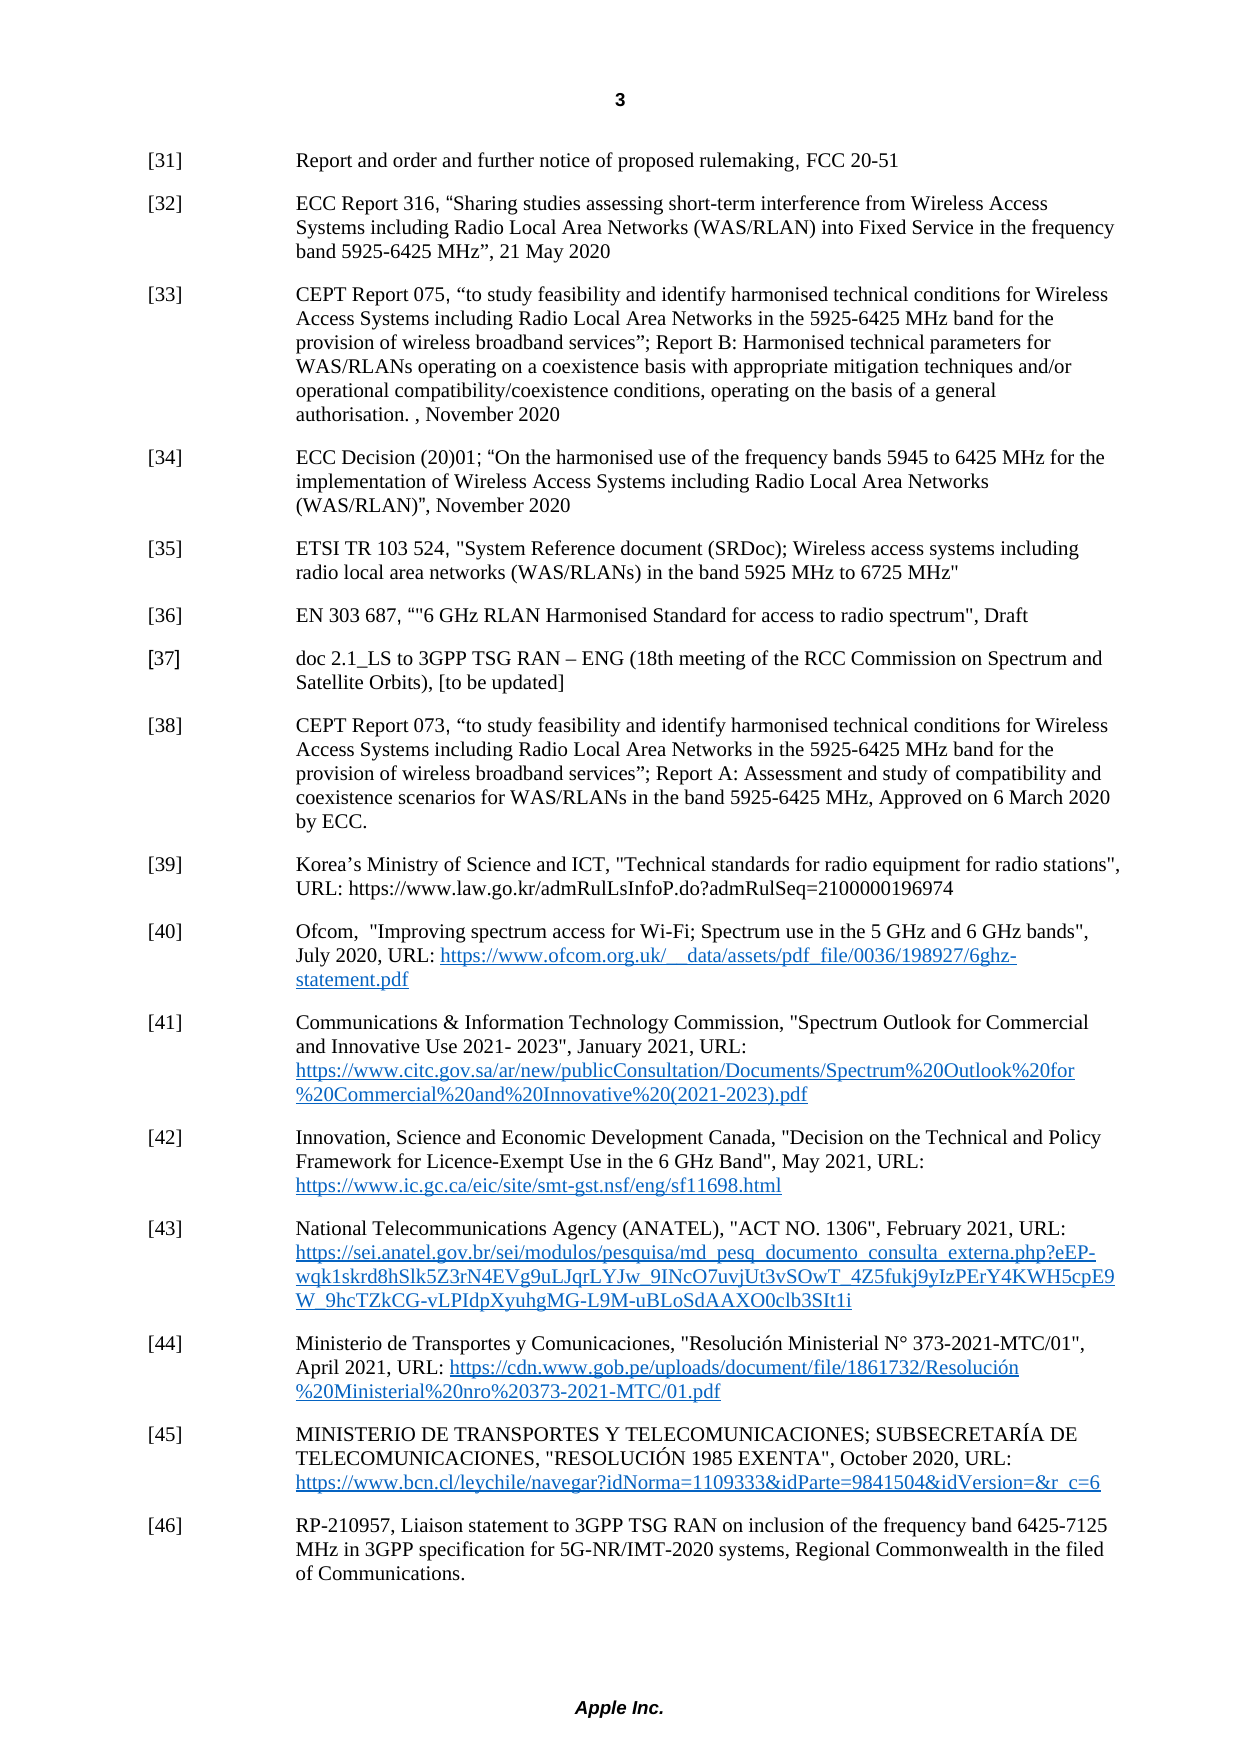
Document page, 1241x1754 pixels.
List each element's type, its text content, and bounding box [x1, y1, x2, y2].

text [41] Communications & Information Technology Commission, "Spectrum Outlook for Commercial and Innovative Use 2021- 2023", January 2021, URL: https://www.citc.gov.sa/ar/new/publicConsultation/Documents/Spectrum%20Outlook%20for%20Commercial%20and%20Innovative%20(2021-2023).pdf [148, 1010, 1122, 1106]
text [42] Innovation, Science and Economic Development Canada, "Decision on the Technical and Policy Framework for Licence-Exempt Use in the 6 GHz Band", May 2021, URL: https://www.ic.gc.ca/eic/site/smt-gst.nsf/eng/sf11698.html [148, 1125, 1122, 1197]
text [45] MINISTERIO DE TRANSPORTES Y TELECOMUNICACIONES; SUBSECRETARÍA DE TELECOMUNICACIONES, "RESOLUCIÓN 1985 EXENTA", October 2020, URL: https://www.bcn.cl/leychile/navegar?idNorma=1109333&idParte=9841504&idVersion=&r_c=6 [148, 1422, 1122, 1494]
text [46] RP-210957, Liaison statement to 3GPP TSG RAN on inclusion of the frequency band 6425-7125 MHz in 3GPP specification for 5G-NR/IMT-2020 systems, Regional Commonwealth in the filed of Communications. [148, 1512, 1122, 1585]
text [40] Ofcom, "Improving spectrum access for Wi-Fi; Spectrum use in the 5 GHz and 6 GHz bands", July 2020, URL: https://www.ofcom.org.uk/__data/assets/pdf_file/0036/198927/6ghz-statement.pdf [148, 919, 1122, 991]
text [31] Report and order and further notice of proposed rulemaking, FCC 20-51 [118, 147, 1122, 172]
text [34] ECC Decision (20)01; “On the harmonised use of the frequency bands 5945 to 6425 MHz for the implementation of Wireless Access Systems including Radio Local Area Networks (WAS/RLAN)”, November 2020 [148, 445, 1122, 517]
text [43] National Telecommunications Agency (ANATEL), "ACT NO. 1306", February 2021, URL: https://sei.anatel.gov.br/sei/modulos/pesquisa/md_pesq_documento_consulta_externa.php?eEP-wqk1skrd8hSlk5Z3rN4EVg9uLJqrLYJw_9INcO7uvjUt3vSOwT_4Z5fukj9yIzPErY4KWH5cpE9W_9hcTZkCG-vLPIdpXyuhgMG-L9M-uBLoSdAAXO0clb3SIt1i [148, 1216, 1122, 1312]
text [44] Ministerio de Transportes y Comunicaciones, "Resolución Ministerial N° 373-2021-MTC/01", April 2021, URL: https://cdn.www.gob.pe/uploads/document/file/1861732/Resolución%20Ministerial%20nro%20373-2021-MTC/01.pdf [148, 1331, 1122, 1403]
text [32] ECC Report 316, “Sharing studies assessing short-term interference from Wireless Access Systems including Radio Local Area Networks (WAS/RLAN) into Fixed Service in the frequency band 5925-6425 MHz”, 21 May 2020 [148, 190, 1122, 263]
text [39] Korea’s Ministry of Science and ICT, "Technical standards for radio equipment for radio stations", URL: https://www.law.go.kr/admRulLsInfoP.do?admRulSeq=2100000196974 [148, 852, 1122, 900]
text [35] ETSI TR 103 524, "System Reference document (SRDoc); Wireless access systems including radio local area networks (WAS/RLANs) in the band 5925 MHz to 6725 MHz" [148, 536, 1122, 584]
text [38] CEPT Report 073, “to study feasibility and identify harmonised technical conditions for Wireless Access Systems including Radio Local Area Networks in the 5925-6425 MHz band for the provision of wireless broadband services”; Report A: Assessment and study of compatibility and coexistence scenarios for WAS/RLANs in the band 5925-6425 MHz, Approved on 6 March 2020 by ECC. [148, 713, 1122, 833]
text [33] CEPT Report 075, “to study feasibility and identify harmonised technical conditions for Wireless Access Systems including Radio Local Area Networks in the 5925-6425 MHz band for the provision of wireless broadband services”; Report B: Harmonised technical parameters for WAS/RLANs operating on a coexistence basis with appropriate mitigation techniques and/or operational compatibility/coexistence conditions, operating on the basis of a general authorisation. , November 2020 [148, 281, 1122, 426]
text [37] doc 2.1_LS to 3GPP TSG RAN – ENG (18th meeting of the RCC Commission on Spectrum and Satellite Orbits), [to be updated] [148, 646, 1122, 694]
text [36] EN 303 687, “"6 GHz RLAN Harmonised Standard for access to radio spectrum", Draft [148, 603, 1122, 627]
